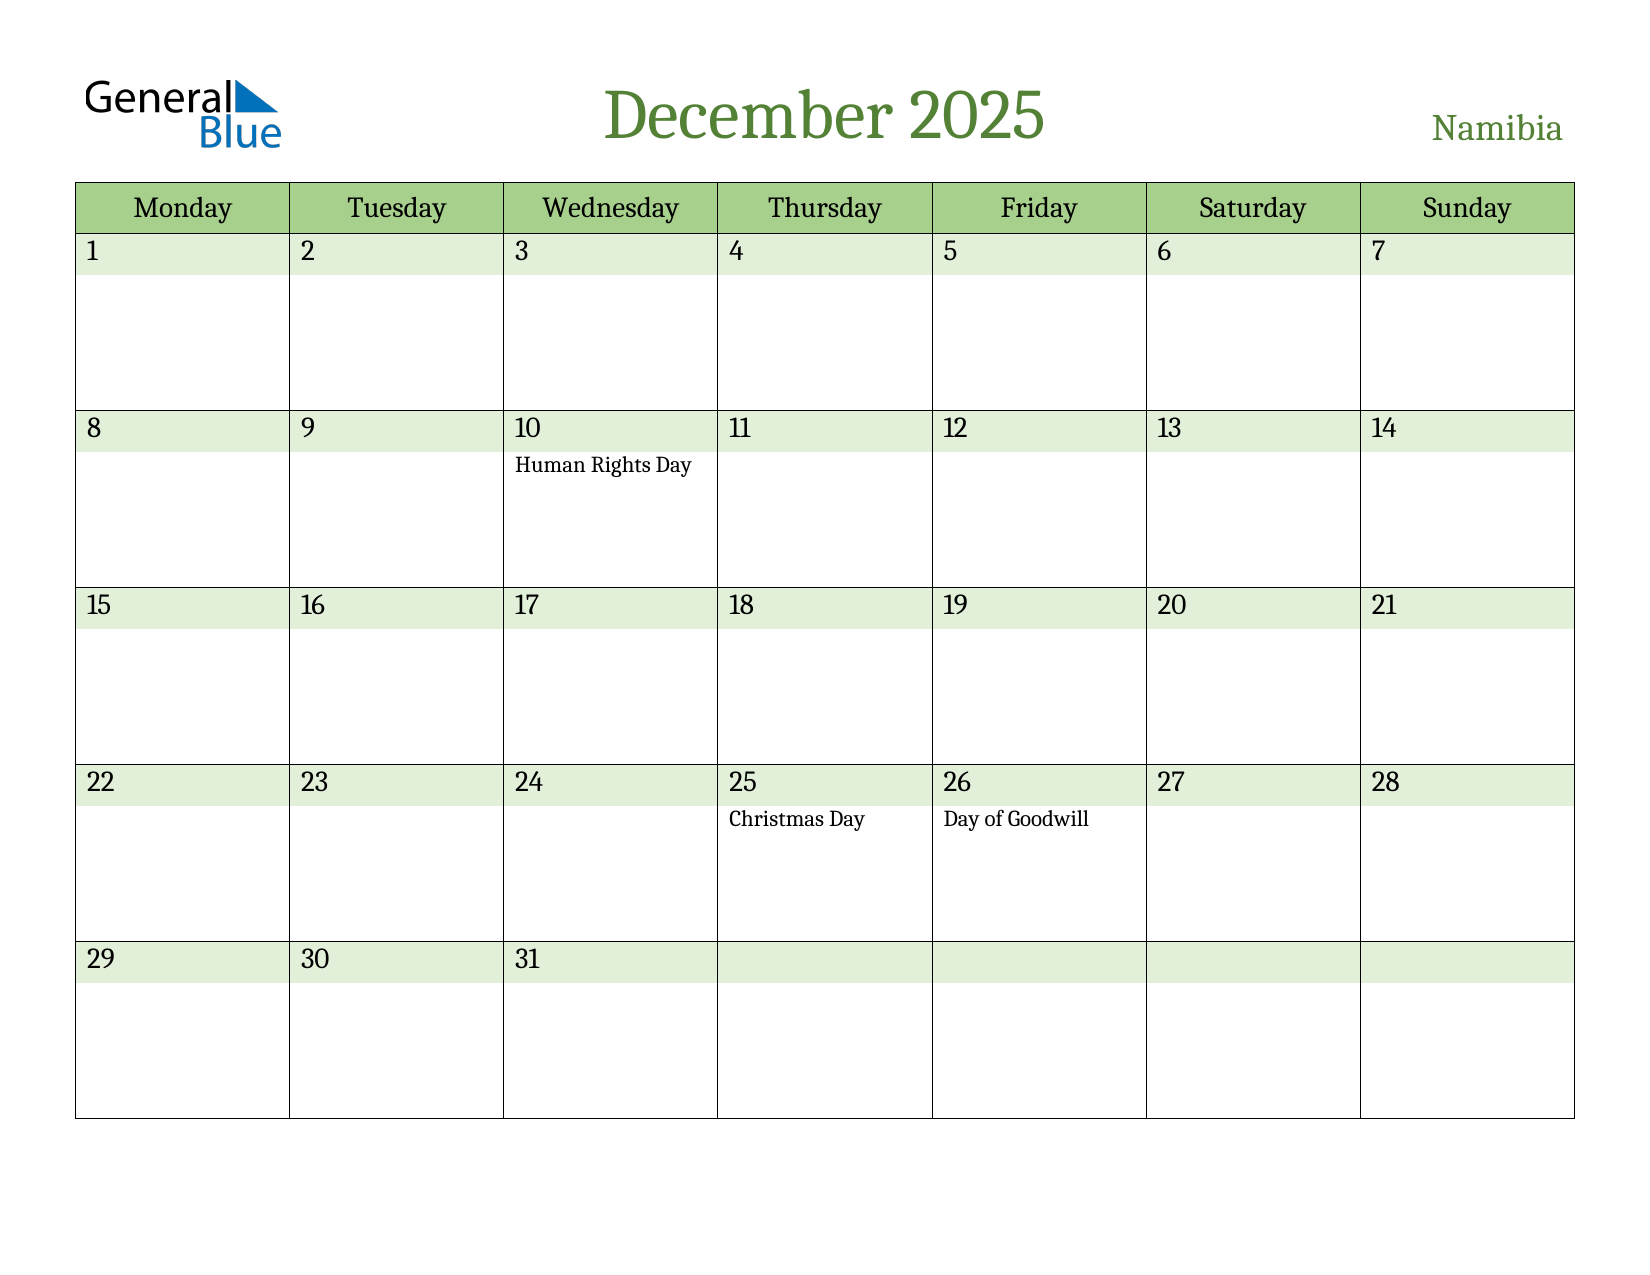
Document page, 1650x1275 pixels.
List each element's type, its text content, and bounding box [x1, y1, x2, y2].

table_cell 19 [933, 588, 1146, 629]
table_cell 9 [290, 411, 503, 452]
table_cell [1361, 629, 1574, 764]
table_cell [76, 983, 289, 1118]
table_cell 2 [290, 234, 503, 275]
table_cell 13 [1147, 411, 1360, 452]
table_cell [76, 806, 289, 941]
table_cell [718, 275, 932, 410]
table_cell 31 [504, 942, 717, 983]
table_cell [504, 806, 717, 941]
table_cell 14 [1361, 411, 1574, 452]
table_cell Saturday [1147, 183, 1360, 233]
table_cell 24 [504, 765, 717, 806]
table_cell 23 [290, 765, 503, 806]
table_cell 21 [1361, 588, 1574, 629]
table_cell [1361, 983, 1574, 1118]
table_cell 5 [933, 234, 1146, 275]
table_cell [290, 275, 503, 410]
table_header December 2025 [504, 75, 1146, 182]
table_cell [76, 629, 289, 764]
table_cell Wednesday [504, 183, 717, 233]
table_cell 25 [718, 765, 932, 806]
table_cell [1361, 275, 1574, 410]
table_cell Sunday [1361, 183, 1574, 233]
table_cell 8 [76, 411, 289, 452]
table_cell [504, 275, 717, 410]
table_cell [1361, 806, 1574, 941]
picture [86, 80, 281, 148]
table_cell [1361, 452, 1574, 587]
table_cell 7 [1361, 234, 1574, 275]
table_cell 11 [718, 411, 932, 452]
table_cell [1147, 806, 1360, 941]
table_cell [933, 452, 1146, 587]
table_cell 28 [1361, 765, 1574, 806]
table_cell [933, 942, 1146, 983]
table_cell [76, 275, 289, 410]
table_cell Tuesday [290, 183, 503, 233]
table_cell Day of Goodwill [933, 806, 1146, 941]
table_cell 12 [933, 411, 1146, 452]
table_cell 29 [76, 942, 289, 983]
table_cell [1147, 942, 1360, 983]
table_cell 4 [718, 234, 932, 275]
table_cell Monday [76, 183, 289, 233]
table_cell 30 [290, 942, 503, 983]
table_cell [1147, 983, 1360, 1118]
table_header Namibia [1146, 75, 1574, 182]
table_cell Thursday [718, 183, 932, 233]
table_cell Friday [933, 183, 1146, 233]
table_cell 27 [1147, 765, 1360, 806]
table_cell 6 [1147, 234, 1360, 275]
table_cell [718, 452, 932, 587]
table_cell Christmas Day [718, 806, 932, 941]
table_cell 18 [718, 588, 932, 629]
table_cell [290, 806, 503, 941]
table_cell [76, 452, 289, 587]
table_cell [718, 629, 932, 764]
table_cell [290, 983, 503, 1118]
table_cell 20 [1147, 588, 1360, 629]
table_cell [504, 983, 717, 1118]
table_cell [718, 983, 932, 1118]
table_cell [290, 629, 503, 764]
table_cell 1 [76, 234, 289, 275]
table_header [76, 75, 503, 182]
table_cell [933, 983, 1146, 1118]
table_cell [718, 942, 932, 983]
table_cell 16 [290, 588, 503, 629]
table_cell [933, 629, 1146, 764]
table_cell [290, 452, 503, 587]
table_cell [1147, 275, 1360, 410]
table_cell Human Rights Day [504, 452, 717, 587]
table_cell 3 [504, 234, 717, 275]
table_cell 15 [76, 588, 289, 629]
table_cell 22 [76, 765, 289, 806]
table_cell [1147, 629, 1360, 764]
table_cell 17 [504, 588, 717, 629]
table_cell [504, 629, 717, 764]
table_cell [1147, 452, 1360, 587]
table_cell [933, 275, 1146, 410]
table_cell 26 [933, 765, 1146, 806]
table_cell [1361, 942, 1574, 983]
table_cell 10 [504, 411, 717, 452]
